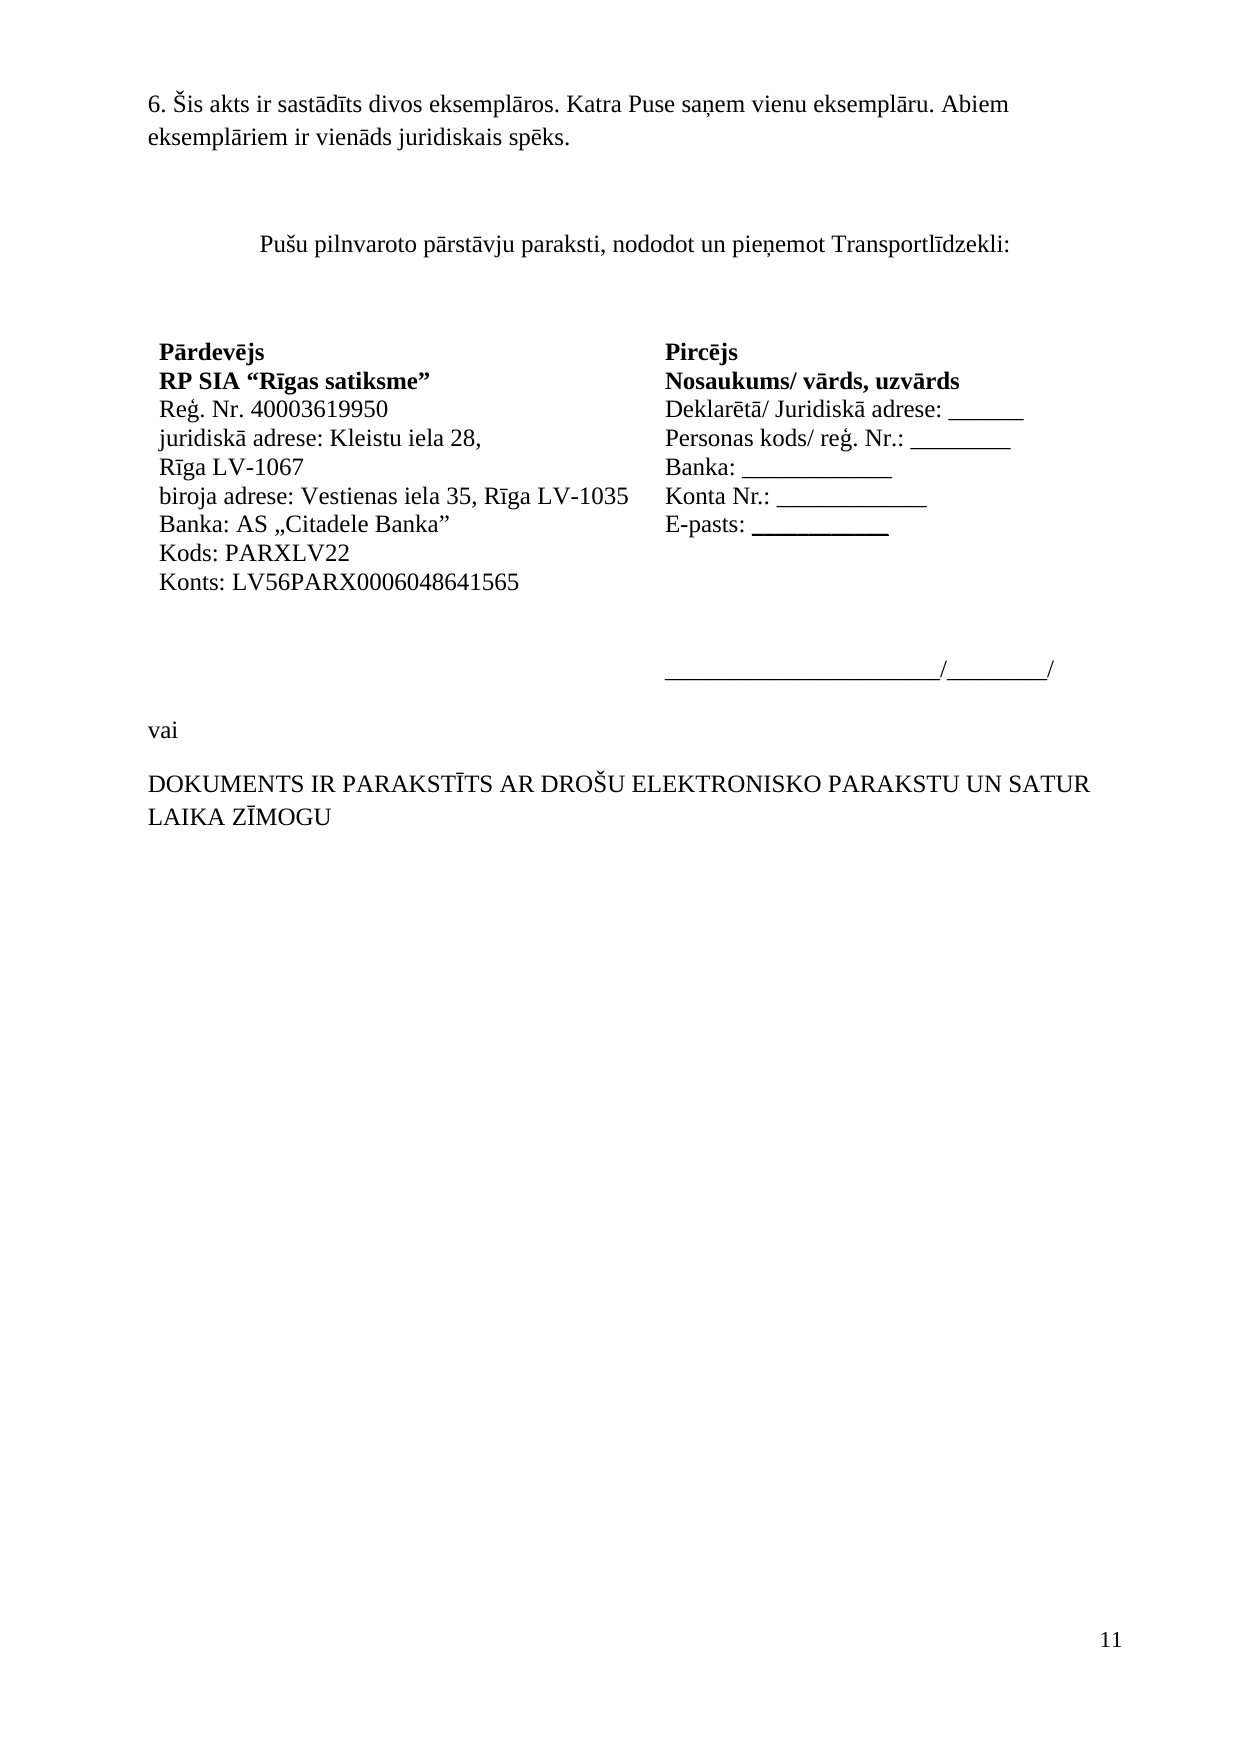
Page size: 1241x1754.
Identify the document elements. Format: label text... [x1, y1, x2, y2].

text Pušu pilnvaroto pārstāvju paraksti, nododot un pieņemot Transportlīdzekli: [148, 229, 1122, 258]
table_header Pircējs Nosaukums/ vārds, uzvārds Deklarētā/ Juridiskā adrese: ______ Personas kods/ reģ. Nr.: ________ Banka: ____________ Konta Nr.: ____________ E-pasts: ____________ ______________________/________/ [654, 337, 1159, 715]
text vai [148, 715, 1122, 744]
text 6. Šis akts ir sastādīts divos eksemplāros. Katra Puse saņem vienu eksemplāru. Abiem eksemplāriem ir vienāds juridiskais spēks. [148, 89, 1122, 150]
text DOKUMENTS IR PARAKSTĪTS AR DROŠU ELEKTRONISKO PARAKSTU UN SATUR LAIKA ZĪMOGU [148, 769, 1122, 831]
table_header Pārdevējs RP SIA “Rīgas satiksme” Reģ. Nr. 40003619950 juridiskā adrese: Kleistu iela 28, Rīga LV-1067 biroja adrese: Vestienas iela 35, Rīga LV-1035 Banka: AS „Citadele Banka” Kods: PARXLV22 Konts: LV56PARX0006048641565 [148, 337, 653, 715]
